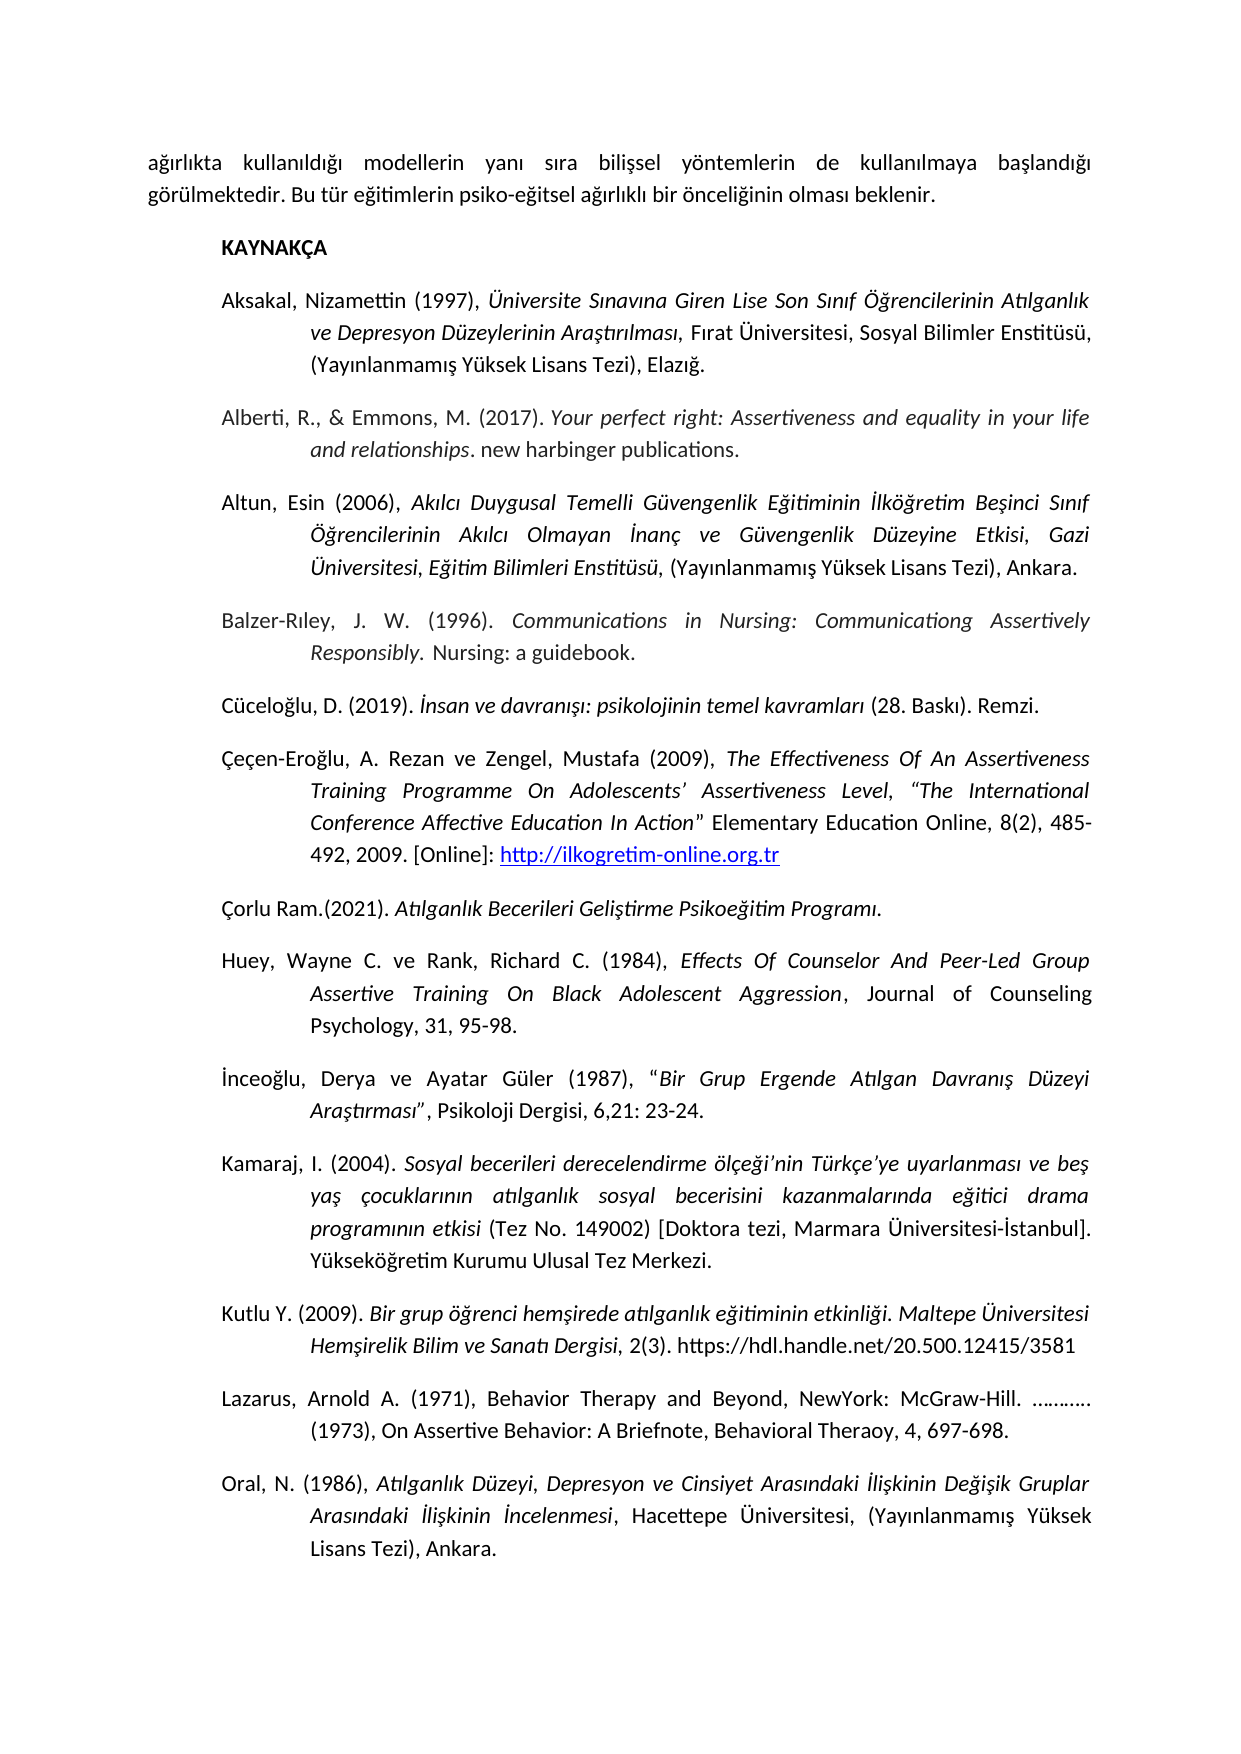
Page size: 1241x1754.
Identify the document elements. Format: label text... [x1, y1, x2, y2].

text Çorlu Ram.(2021). Atılganlık Becerileri Geliştirme Psikoeğitim Programı. [221, 894, 1093, 922]
text Huey, Wayne C. ve Rank, Richard C. (1984), Effects Of Counselor And Peer-Led Group Assertive Training On Black Adolescent Aggression, Journal of Counseling Psychology, 31, 95-98. [221, 947, 1093, 1039]
text Balzer-Rıley, J. W. (1996). Communications in Nursing: Communicationg Assertively Responsibly. Nursing: a guidebook. [221, 606, 1093, 666]
text Alberti, R., & Emmons, M. (2017). Your perfect right: Assertiveness and equality in your life and relationships. new harbinger publications. [221, 403, 1093, 463]
text Cüceloğlu, D. (2019). İnsan ve davranışı: psikolojinin temel kavramları (28. Baskı). Remzi. [221, 691, 1093, 719]
text Oral, N. (1986), Atılganlık Düzeyi, Depresyon ve Cinsiyet Arasındaki İlişkinin Değişik Gruplar Arasındaki İlişkinin İncelenmesi, Hacettepe Üniversitesi, (Yayınlanmamış Yüksek Lisans Tezi), Ankara. [221, 1469, 1093, 1562]
text İnceoğlu, Derya ve Ayatar Güler (1987), “Bir Grup Ergende Atılgan Davranış Düzeyi Araştırması”, Psikoloji Dergisi, 6,21: 23-24. [221, 1064, 1093, 1124]
text Kamaraj, I. (2004). Sosyal becerileri derecelendirme ölçeği’nin Türkçe’ye uyarlanması ve beş yaş çocuklarının atılganlık sosyal becerisini kazanmalarında eğitici drama programının etkisi (Tez No. 149002) [Doktora tezi, Marmara Üniversitesi-İstanbul]. Yükseköğretim Kurumu Ulusal Tez Merkezi. [221, 1149, 1093, 1274]
text Lazarus, Arnold A. (1971), Behavior Therapy and Beyond, NewYork: McGraw-Hill. ……….. (1973), On Assertive Behavior: A Briefnote, Behavioral Theraoy, 4, 697-698. [221, 1384, 1093, 1444]
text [148, 148, 1093, 208]
text Çeçen-Eroğlu, A. Rezan ve Zengel, Mustafa (2009), The Effectiveness Of An Assertiveness Training Programme On Adolescents’ Assertiveness Level, “The International Conference Affective Education In Action” Elementary Education Online, 8(2), 485-492, 2009. [Online]: http://ilkogretim-online.org.tr [221, 744, 1093, 869]
text KAYNAKÇA [221, 233, 1093, 261]
text Altun, Esin (2006), Akılcı Duygusal Temelli Güvengenlik Eğitiminin İlköğretim Beşinci Sınıf Öğrencilerinin Akılcı Olmayan İnanç ve Güvengenlik Düzeyine Etkisi, Gazi Üniversitesi, Eğitim Bilimleri Enstitüsü, (Yayınlanmamış Yüksek Lisans Tezi), Ankara. [221, 488, 1093, 581]
text Aksakal, Nizamettin (1997), Üniversite Sınavına Giren Lise Son Sınıf Öğrencilerinin Atılganlık ve Depresyon Düzeylerinin Araştırılması, Fırat Üniversitesi, Sosyal Bilimler Enstitüsü, (Yayınlanmamış Yüksek Lisans Tezi), Elazığ. [221, 286, 1093, 378]
text Kutlu Y. (2009). Bir grup öğrenci hemşirede atılganlık eğitiminin etkinliği. Maltepe Üniversitesi Hemşirelik Bilim ve Sanatı Dergisi, 2(3). https://hdl.handle.net/20.500.12415/3581 [221, 1299, 1093, 1359]
